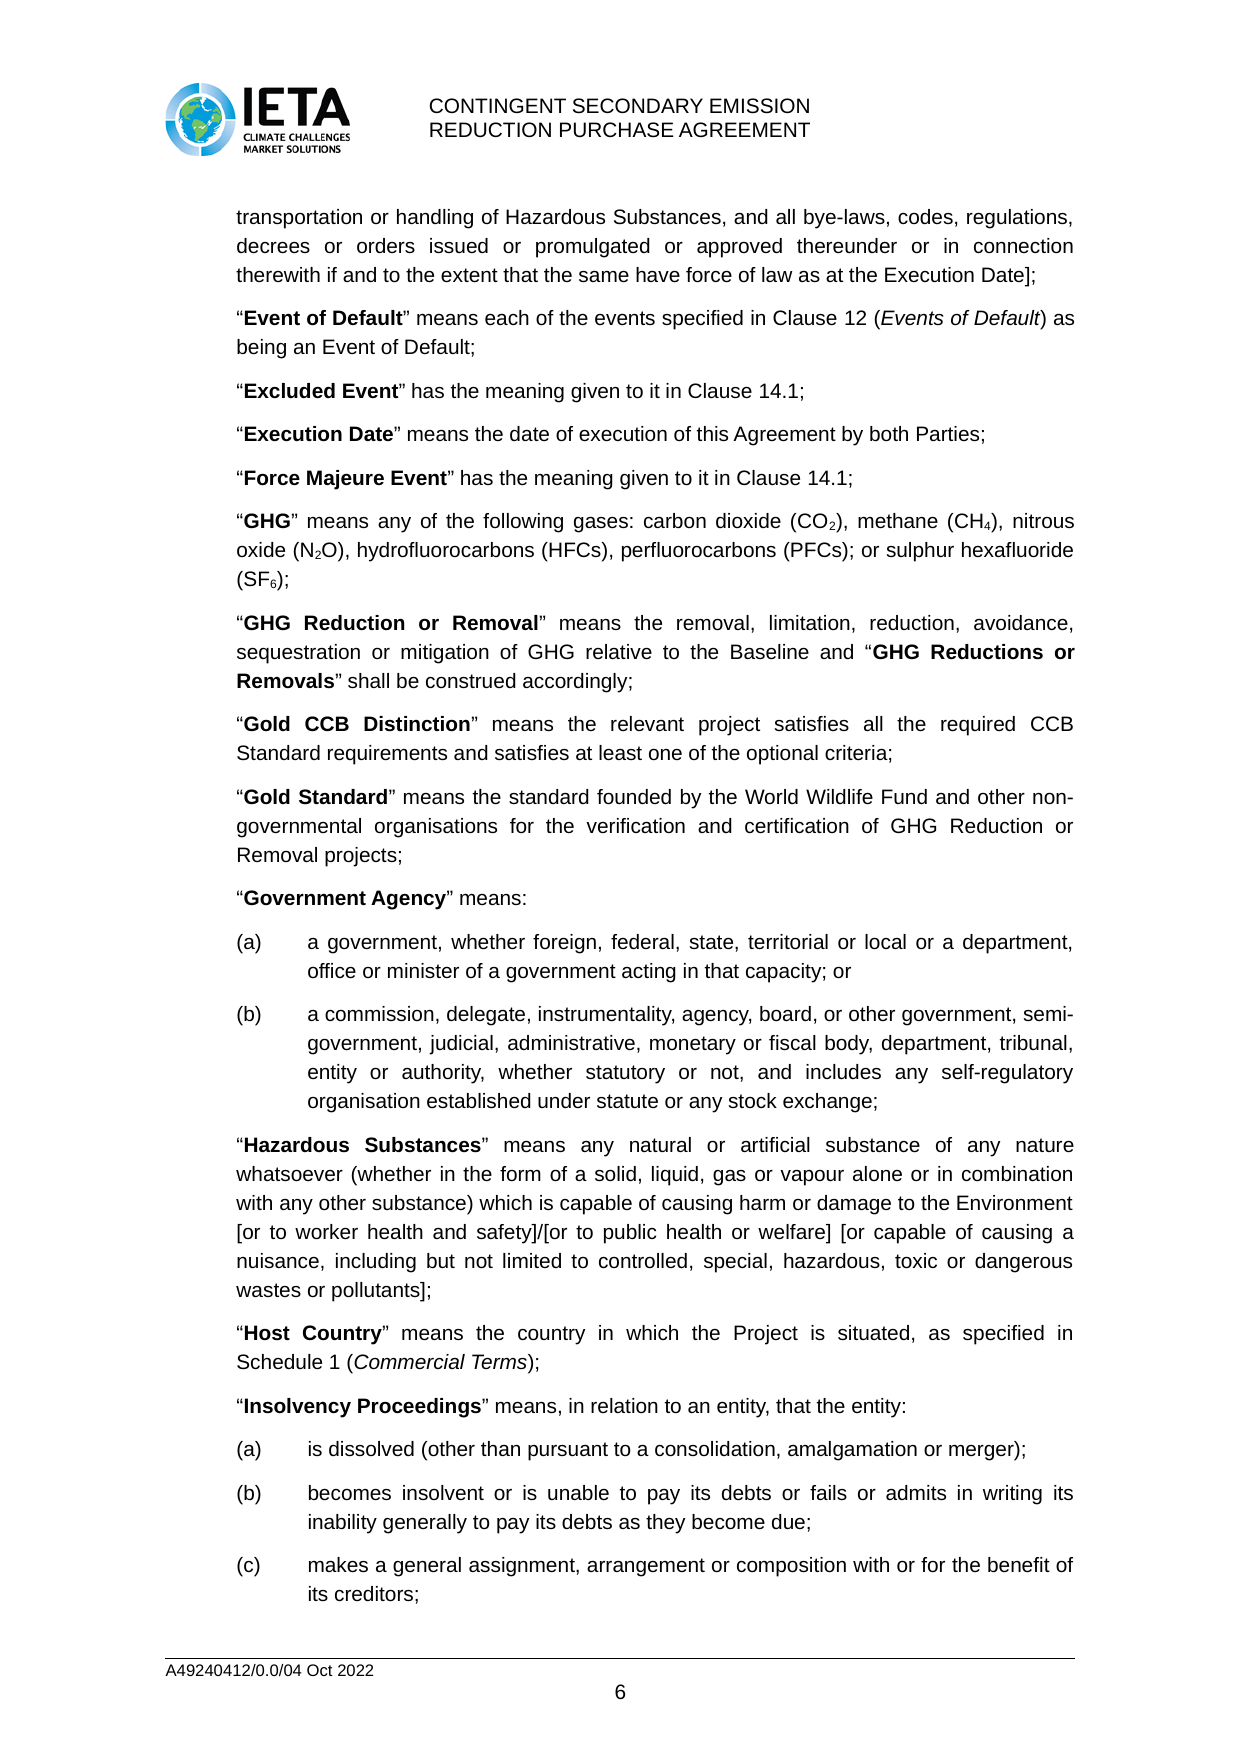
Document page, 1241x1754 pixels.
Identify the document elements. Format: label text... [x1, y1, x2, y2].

text “Force Majeure Event” has the meaning given to it in Clause 14.1; [236, 466, 1075, 490]
text “Event of Default” means each of the events specified in Clause 12 (Events of Default) as being an Event of Default; [236, 306, 1075, 359]
picture [165, 83, 350, 156]
text “Gold CCB Distinction” means the relevant project satisfies all the required CCB Standard requirements and satisfies at least one of the optional criteria; [236, 712, 1075, 765]
text “Insolvency Proceedings” means, in relation to an entity, that the entity: [236, 1393, 1075, 1417]
text “Gold Standard” means the standard founded by the World Wildlife Fund and other non-governmental organisations for the verification and certification of GHG Reduction or Removal projects; [236, 785, 1075, 867]
text “Host Country” means the country in which the Project is situated, as specified in Schedule 1 (Commercial Terms); [236, 1321, 1075, 1374]
text “Hazardous Substances” means any natural or artificial substance of any nature whatsoever (whether in the form of a solid, liquid, gas or vapour alone or in combination with any other substance) which is capable of causing harm or damage to the Environment [or to worker health and safety]/[or to public health or welfare] [or capable of causing a nuisance, including but not limited to controlled, special, hazardous, toxic or dangerous wastes or pollutants]; [236, 1133, 1075, 1301]
text “Government Agency” means: [236, 886, 1075, 910]
list makes a general assignment, arrangement or composition with or for the benefit of its creditors; [236, 1553, 1075, 1606]
text “GHG Reduction or Removal” means the removal, limitation, reduction, avoidance, sequestration or mitigation of GHG relative to the Baseline and “GHG Reductions or Removals” shall be construed accordingly; [236, 611, 1075, 693]
list a government, whether foreign, federal, state, territorial or local or a department, office or minister of a government acting in that capacity; or [236, 930, 1075, 983]
text “Execution Date” means the date of execution of this Agreement by both Parties; [236, 422, 1075, 446]
list a commission, delegate, instrumentality, agency, board, or other government, semi-government, judicial, administrative, monetary or fiscal body, department, tribunal, entity or authority, whether statutory or not, and includes any self-regulatory organisation established under statute or any stock exchange; [236, 1002, 1075, 1113]
text “Excluded Event” has the meaning given to it in Clause 14.1; [236, 379, 1075, 403]
list becomes insolvent or is unable to pay its debts or fails or admits in writing its inability generally to pay its debts as they become due; [236, 1481, 1075, 1533]
text “GHG” means any of the following gases: carbon dioxide (CO2), methane (CH4), nitrous oxide (N2O), hydrofluorocarbons (HFCs), perfluorocarbons (PFCs); or sulphur hexafluoride (SF6); [236, 509, 1075, 591]
list is dissolved (other than pursuant to a consolidation, amalgamation or merger); [236, 1437, 1075, 1461]
